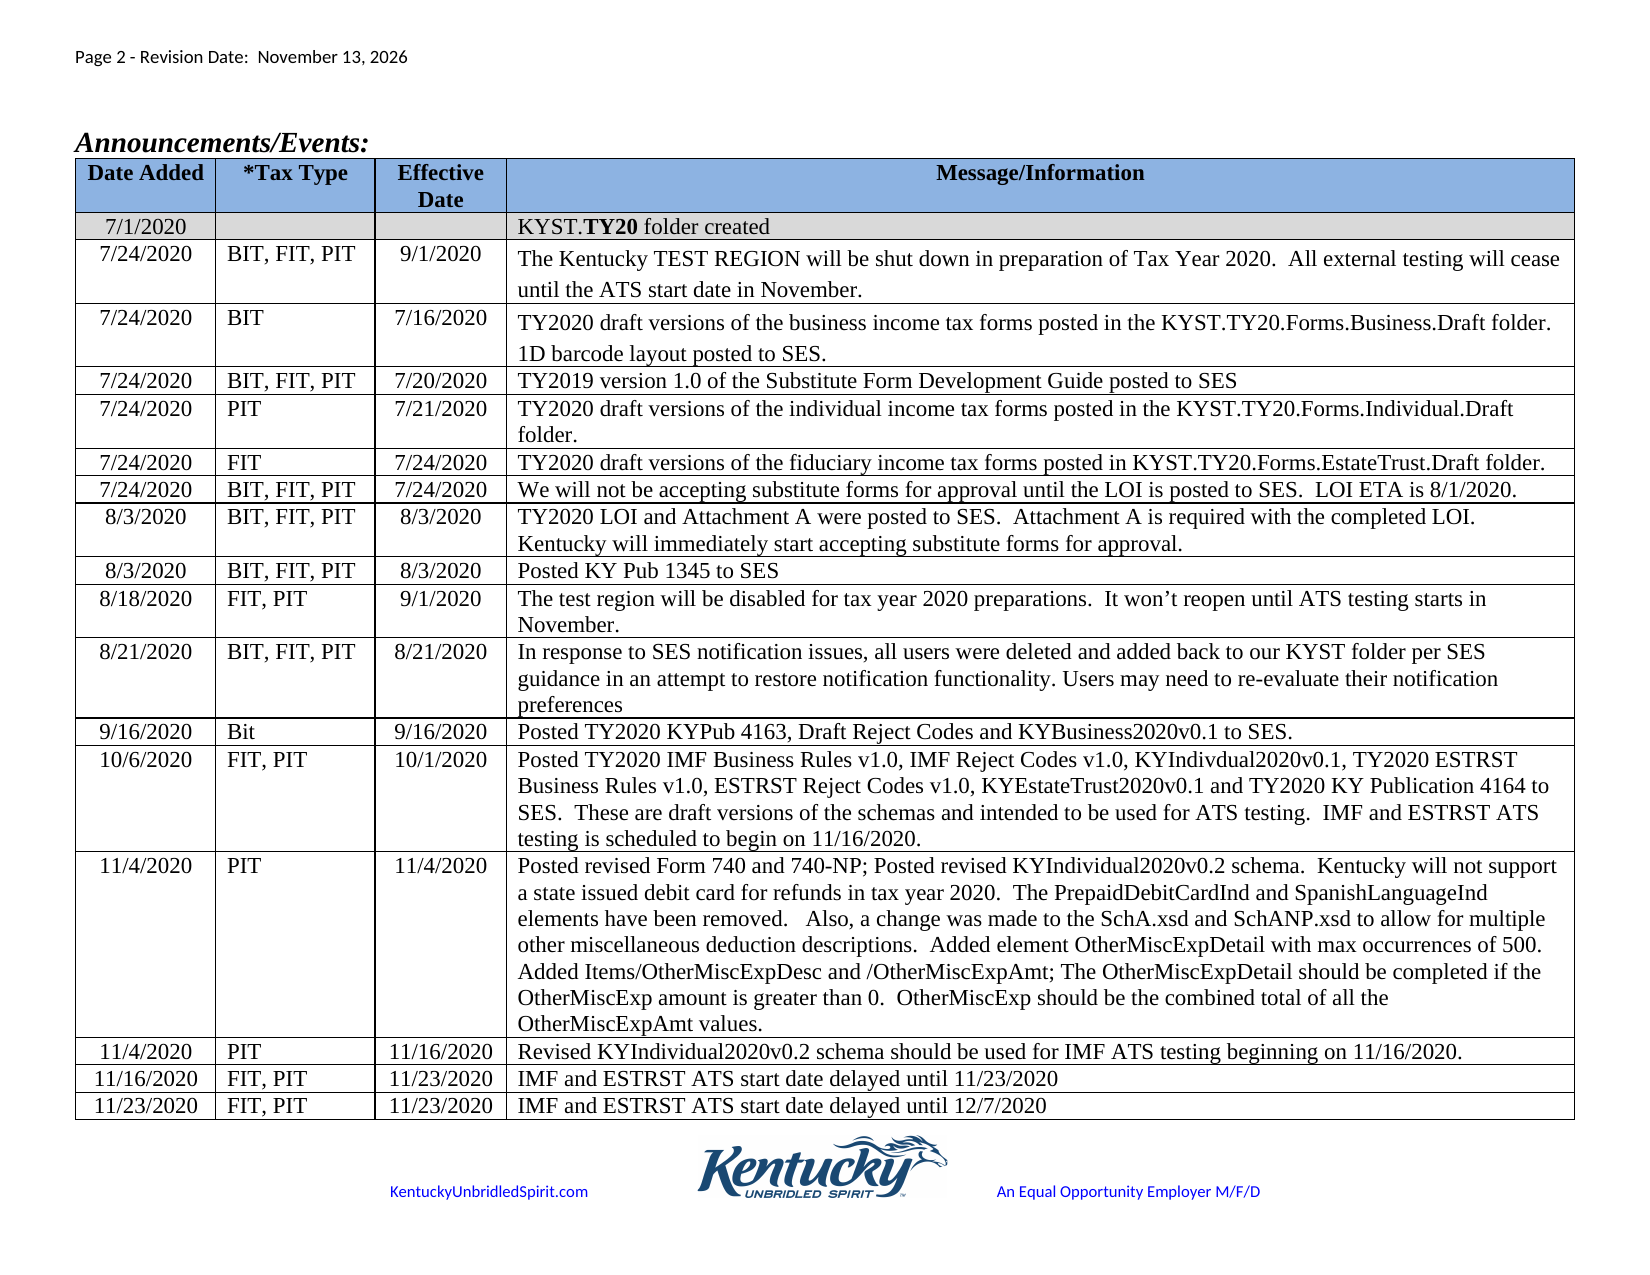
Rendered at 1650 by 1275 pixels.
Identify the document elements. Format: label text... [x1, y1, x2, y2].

table_cell 7/24/2020 [76, 240, 215, 303]
picture [697, 1135, 948, 1198]
table_cell Posted KY Pub 1345 to SES [507, 557, 1574, 583]
table_cell 8/3/2020 [376, 504, 506, 556]
table_header Date Added [76, 159, 215, 212]
table_cell BIT, FIT, PIT [216, 557, 374, 583]
table_cell TY2020 LOI and Attachment A were posted to SES. Attachment A is required with the completed LOI. Kentucky will immediately start accepting substitute forms for approval. [507, 504, 1574, 556]
table_cell 7/24/2020 [76, 367, 215, 394]
table_cell 11/23/2020 [376, 1093, 506, 1119]
table_cell Revised KYIndividual2020v0.2 schema should be used for IMF ATS testing beginning on 11/16/2020. [507, 1038, 1574, 1064]
table_cell FIT, PIT [216, 746, 374, 851]
table_cell Posted TY2020 KYPub 4163, Draft Reject Codes and KYBusiness2020v0.1 to SES. [507, 719, 1574, 745]
table_cell BIT, FIT, PIT [216, 240, 374, 303]
table_cell 7/24/2020 [76, 449, 215, 475]
table_cell [216, 213, 374, 239]
table_cell TY2020 draft versions of the individual income tax forms posted in the KYST.TY20.Forms.Individual.Draft folder. [507, 395, 1574, 448]
table_cell In response to SES notification issues, all users were deleted and added back to our KYST folder per SES guidance in an attempt to restore notification functionality. Users may need to re-evaluate their notification preferences [507, 638, 1574, 717]
text Announcements/Events: [75, 125, 1575, 158]
table_cell IMF and ESTRST ATS start date delayed until 12/7/2020 [507, 1093, 1574, 1119]
table_cell BIT, FIT, PIT [216, 367, 374, 394]
table_cell TY2019 version 1.0 of the Substitute Form Development Guide posted to SES [507, 367, 1574, 394]
table_cell The test region will be disabled for tax year 2020 preparations. It won’t reopen until ATS testing starts in November. [507, 585, 1574, 637]
table_cell 11/4/2020 [76, 852, 215, 1037]
table_cell 11/23/2020 [376, 1065, 506, 1092]
table_cell PIT [216, 395, 374, 448]
table_cell 7/24/2020 [76, 304, 215, 366]
table_cell FIT, PIT [216, 1065, 374, 1092]
table_cell 11/23/2020 [76, 1093, 215, 1119]
table_cell BIT, FIT, PIT [216, 638, 374, 717]
table_cell [376, 213, 506, 239]
table_cell Posted revised Form 740 and 740-NP; Posted revised KYIndividual2020v0.2 schema. Kentucky will not support a state issued debit card for refunds in tax year 2020. The PrepaidDebitCardInd and SpanishLanguageInd elements have been removed. Also, a change was made to the SchA.xsd and SchANP.xsd to allow for multiple other miscellaneous deduction descriptions. Added element OtherMiscExpDetail with max occurrences of 500. Added Items/OtherMiscExpDesc and /OtherMiscExpAmt; The OtherMiscExpDetail should be completed if the OtherMiscExp amount is greater than 0. OtherMiscExp should be the combined total of all the OtherMiscExpAmt values. [507, 852, 1574, 1037]
table_cell PIT [216, 852, 374, 1037]
table_cell 7/21/2020 [376, 395, 506, 448]
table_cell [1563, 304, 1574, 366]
table_cell FIT, PIT [216, 1093, 374, 1119]
table_cell TY2020 draft versions of the fiduciary income tax forms posted in KYST.TY20.Forms.EstateTrust.Draft folder. [507, 449, 1574, 475]
table_cell 8/18/2020 [76, 585, 215, 637]
table_cell Posted TY2020 IMF Business Rules v1.0, IMF Reject Codes v1.0, KYIndivdual2020v0.1, TY2020 ESTRST Business Rules v1.0, ESTRST Reject Codes v1.0, KYEstateTrust2020v0.1 and TY2020 KY Publication 4164 to SES. These are draft versions of the schemas and intended to be used for ATS testing. IMF and ESTRST ATS testing is scheduled to begin on 11/16/2020. [507, 746, 1574, 851]
table_cell BIT [216, 304, 374, 366]
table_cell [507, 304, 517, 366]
table_header Message/Information [507, 159, 1574, 212]
table_cell 9/16/2020 [376, 719, 506, 745]
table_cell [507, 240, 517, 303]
table_cell 8/21/2020 [376, 638, 506, 717]
table_cell PIT [216, 1038, 374, 1064]
table_cell 8/3/2020 [376, 557, 506, 583]
table_cell BIT, FIT, PIT [216, 476, 374, 502]
table_cell BIT, FIT, PIT [216, 504, 374, 556]
table_cell KYST.TY20 folder created [507, 213, 1574, 239]
table_cell 8/21/2020 [76, 638, 215, 717]
table_cell 11/16/2020 [76, 1065, 215, 1092]
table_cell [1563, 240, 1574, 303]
table_cell Bit [216, 719, 374, 745]
table_cell 8/3/2020 [76, 504, 215, 556]
table_header *Tax Type [216, 159, 374, 212]
table_cell 9/1/2020 [376, 585, 506, 637]
table_cell 11/4/2020 [76, 1038, 215, 1064]
table_cell 7/24/2020 [76, 476, 215, 502]
table_cell IMF and ESTRST ATS start date delayed until 11/23/2020 [507, 1065, 1574, 1092]
table_cell 10/6/2020 [76, 746, 215, 851]
table_cell FIT, PIT [216, 585, 374, 637]
table_cell 11/16/2020 [376, 1038, 506, 1064]
table_header Effective Date [376, 159, 506, 212]
table_cell 11/4/2020 [376, 852, 506, 1037]
table_cell 7/16/2020 [376, 304, 506, 366]
table_cell We will not be accepting substitute forms for approval until the LOI is posted to SES. LOI ETA is 8/1/2020. [507, 476, 1574, 502]
table_cell 7/1/2020 [76, 213, 215, 239]
table_cell 9/16/2020 [76, 719, 215, 745]
table_cell 7/24/2020 [376, 476, 506, 502]
table_cell FIT [216, 449, 374, 475]
table_cell 7/20/2020 [376, 367, 506, 394]
table_cell 9/1/2020 [376, 240, 506, 303]
table_cell 10/1/2020 [376, 746, 506, 851]
table_cell 8/3/2020 [76, 557, 215, 583]
table_cell 7/24/2020 [376, 449, 506, 475]
table_cell 7/24/2020 [76, 395, 215, 448]
